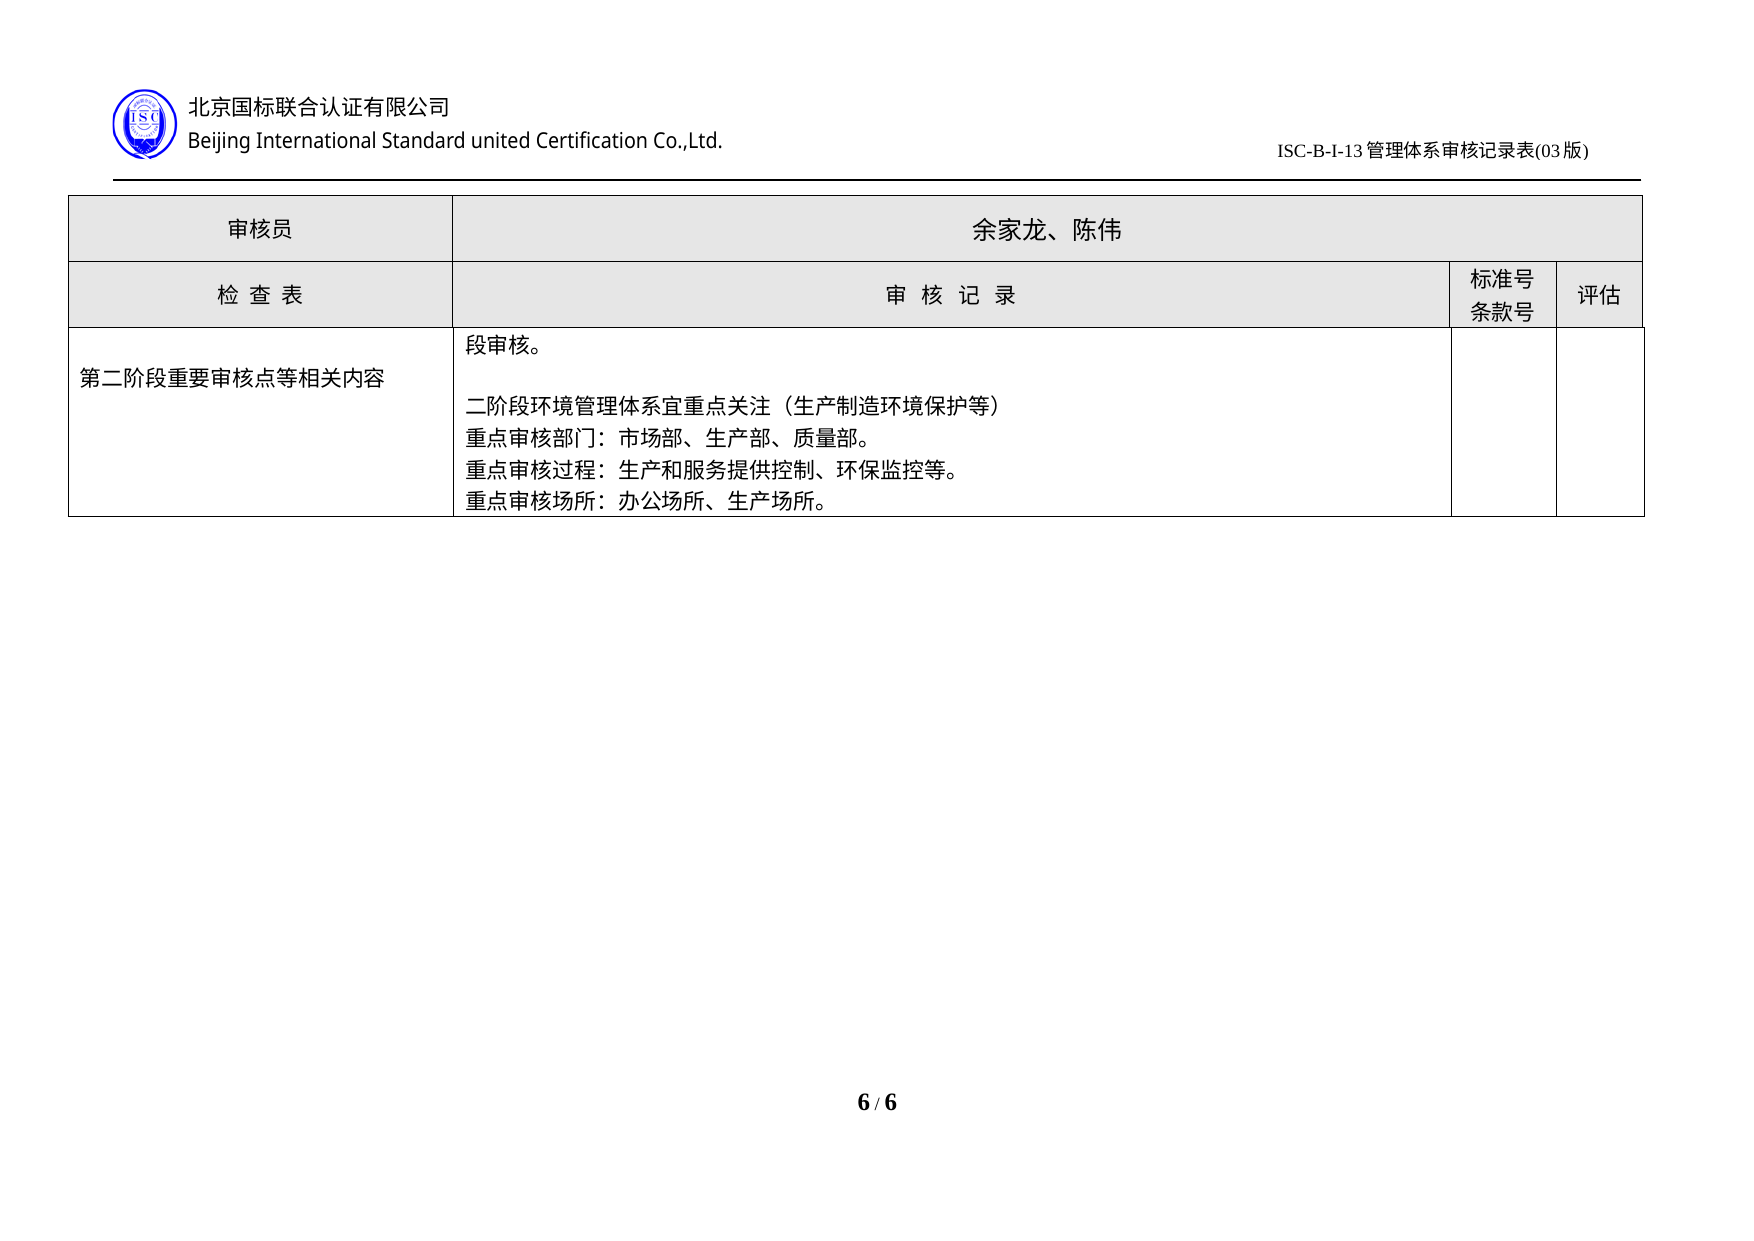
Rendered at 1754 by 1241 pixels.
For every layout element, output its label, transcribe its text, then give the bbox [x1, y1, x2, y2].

table_cell 审 核 记 录 [453, 262, 1449, 327]
picture [112, 89, 180, 158]
table_header 余家龙、陈伟 [453, 196, 1642, 261]
table_cell 是否具备二阶段审核结论 第二阶段重要审核点等相关内容 [69, 328, 453, 516]
table_header 审核员 [69, 196, 452, 261]
table_cell [1452, 328, 1556, 516]
table_cell [1557, 328, 1644, 516]
table_cell 检 查 表 [69, 262, 452, 327]
table_cell 评估 [1557, 262, 1642, 327]
table_cell 标准号 条款号 [1450, 262, 1556, 327]
